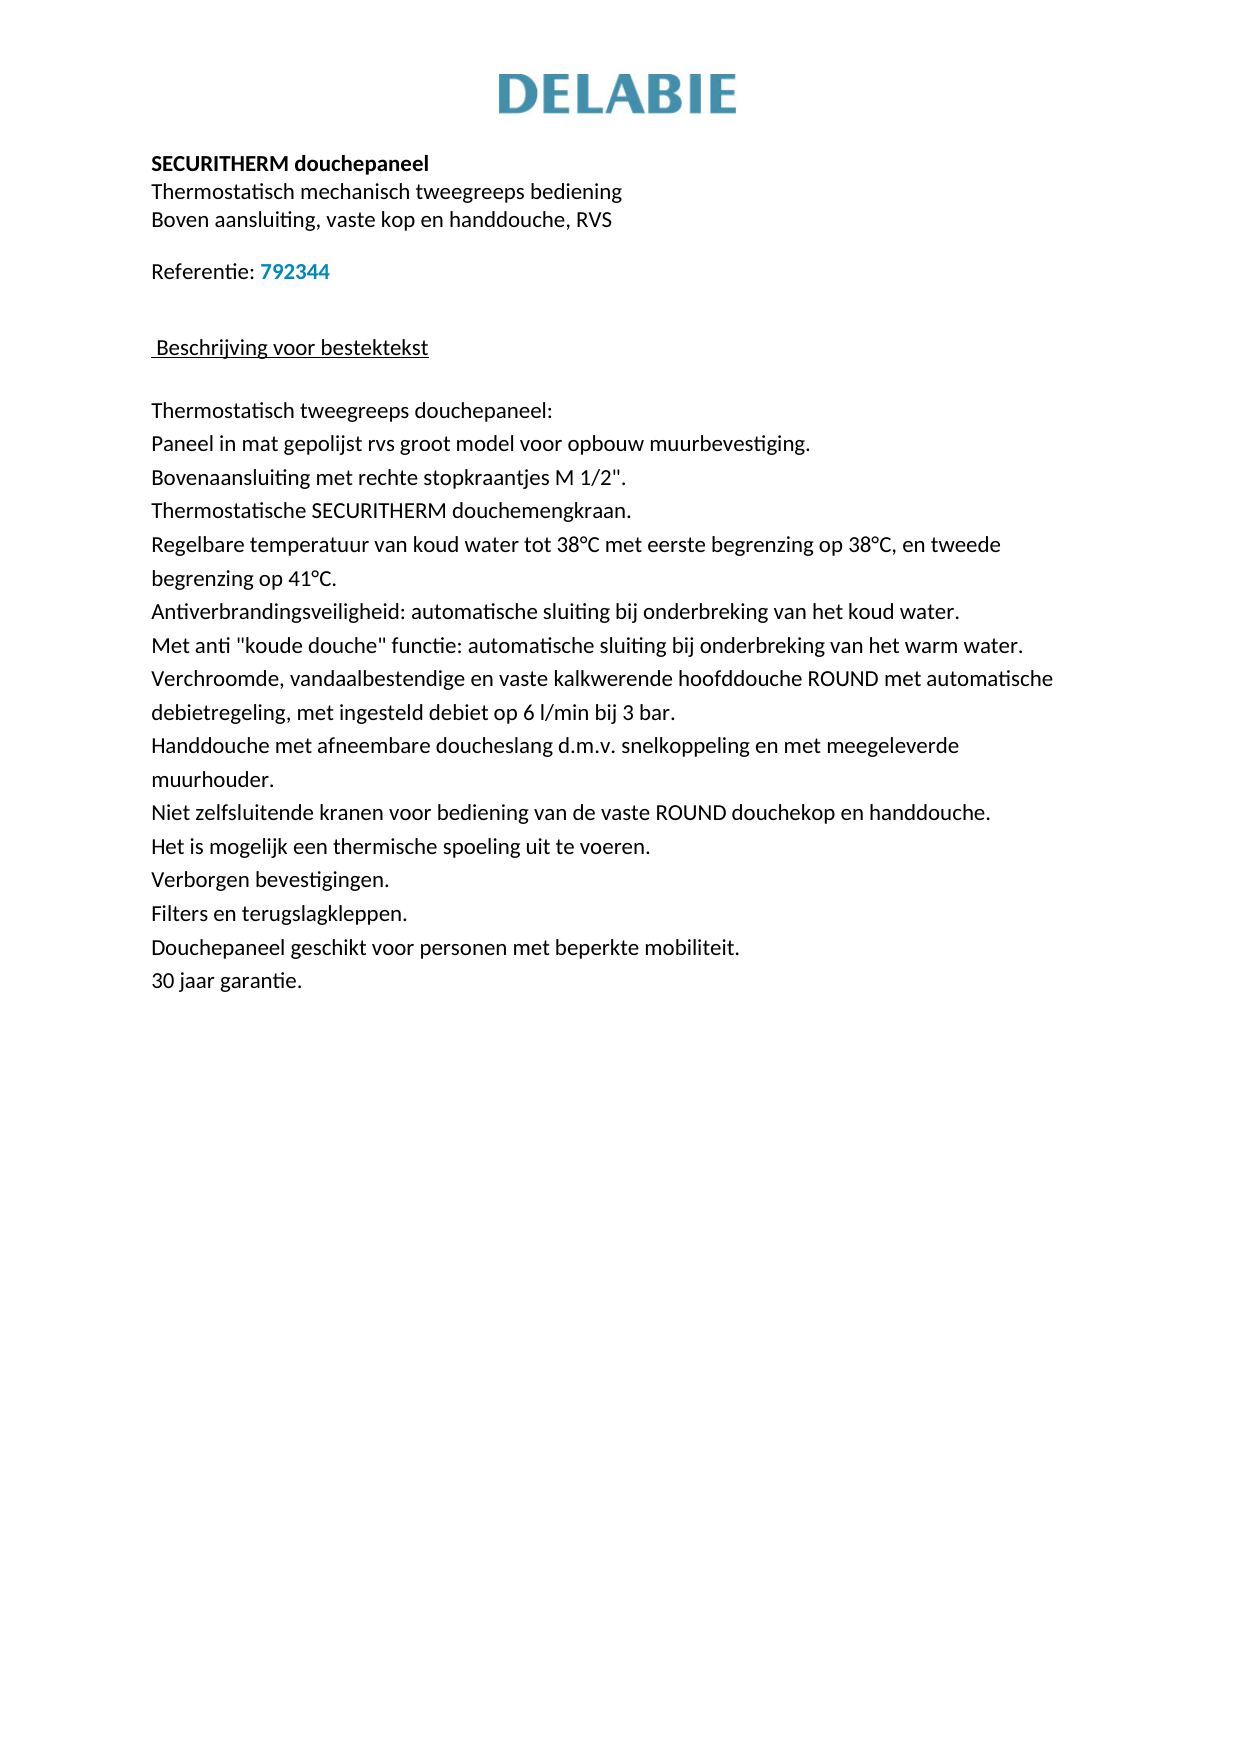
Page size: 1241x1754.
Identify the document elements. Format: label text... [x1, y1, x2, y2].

picture [497, 74, 738, 114]
text SECURITHERM douchepaneel [151, 149, 1084, 177]
text Niet zelfsluitende kranen voor bediening van de vaste ROUND douchekop en handdouche. [151, 798, 1084, 827]
text Douchepaneel geschikt voor personen met beperkte mobiliteit. [151, 933, 1084, 961]
text Met anti "koude douche" functie: automatische sluiting bij onderbreking van het warm water. [151, 631, 1084, 659]
text Verchroomde, vandaalbestendige en vaste kalkwerende hoofddouche ROUND met automatische debietregeling, met ingesteld debiet op 6 l/min bij 3 bar. [151, 664, 1084, 726]
text Paneel in mat gepolijst rvs groot model voor opbouw muurbevestiging. [151, 429, 1084, 458]
text 30 jaar garantie. [151, 966, 1084, 994]
text Handdouche met afneembare doucheslang d.m.v. snelkoppeling en met meegeleverde muurhouder. [151, 731, 1084, 793]
text Referentie: 792344 [151, 257, 1084, 285]
text Bovenaansluiting met rechte stopkraantjes M 1/2". [151, 463, 1084, 491]
text Regelbare temperatuur van koud water tot 38°C met eerste begrenzing op 38°C, en tweede begrenzing op 41°C. [151, 530, 1084, 592]
text Boven aansluiting, vaste kop en handdouche, RVS [151, 205, 1084, 233]
text Filters en terugslagkleppen. [151, 899, 1084, 927]
text Thermostatisch mechanisch tweegreeps bediening [151, 177, 1084, 205]
text Antiverbrandingsveiligheid: automatische sluiting bij onderbreking van het koud water. [151, 597, 1084, 625]
text Thermostatische SECURITHERM douchemengkraan. [151, 497, 1084, 525]
text Thermostatisch tweegreeps douchepaneel: [151, 396, 1084, 424]
text Het is mogelijk een thermische spoeling uit te voeren. [151, 832, 1084, 860]
text Verborgen bevestigingen. [151, 866, 1084, 894]
text Beschrijving voor bestektekst [151, 333, 1084, 361]
